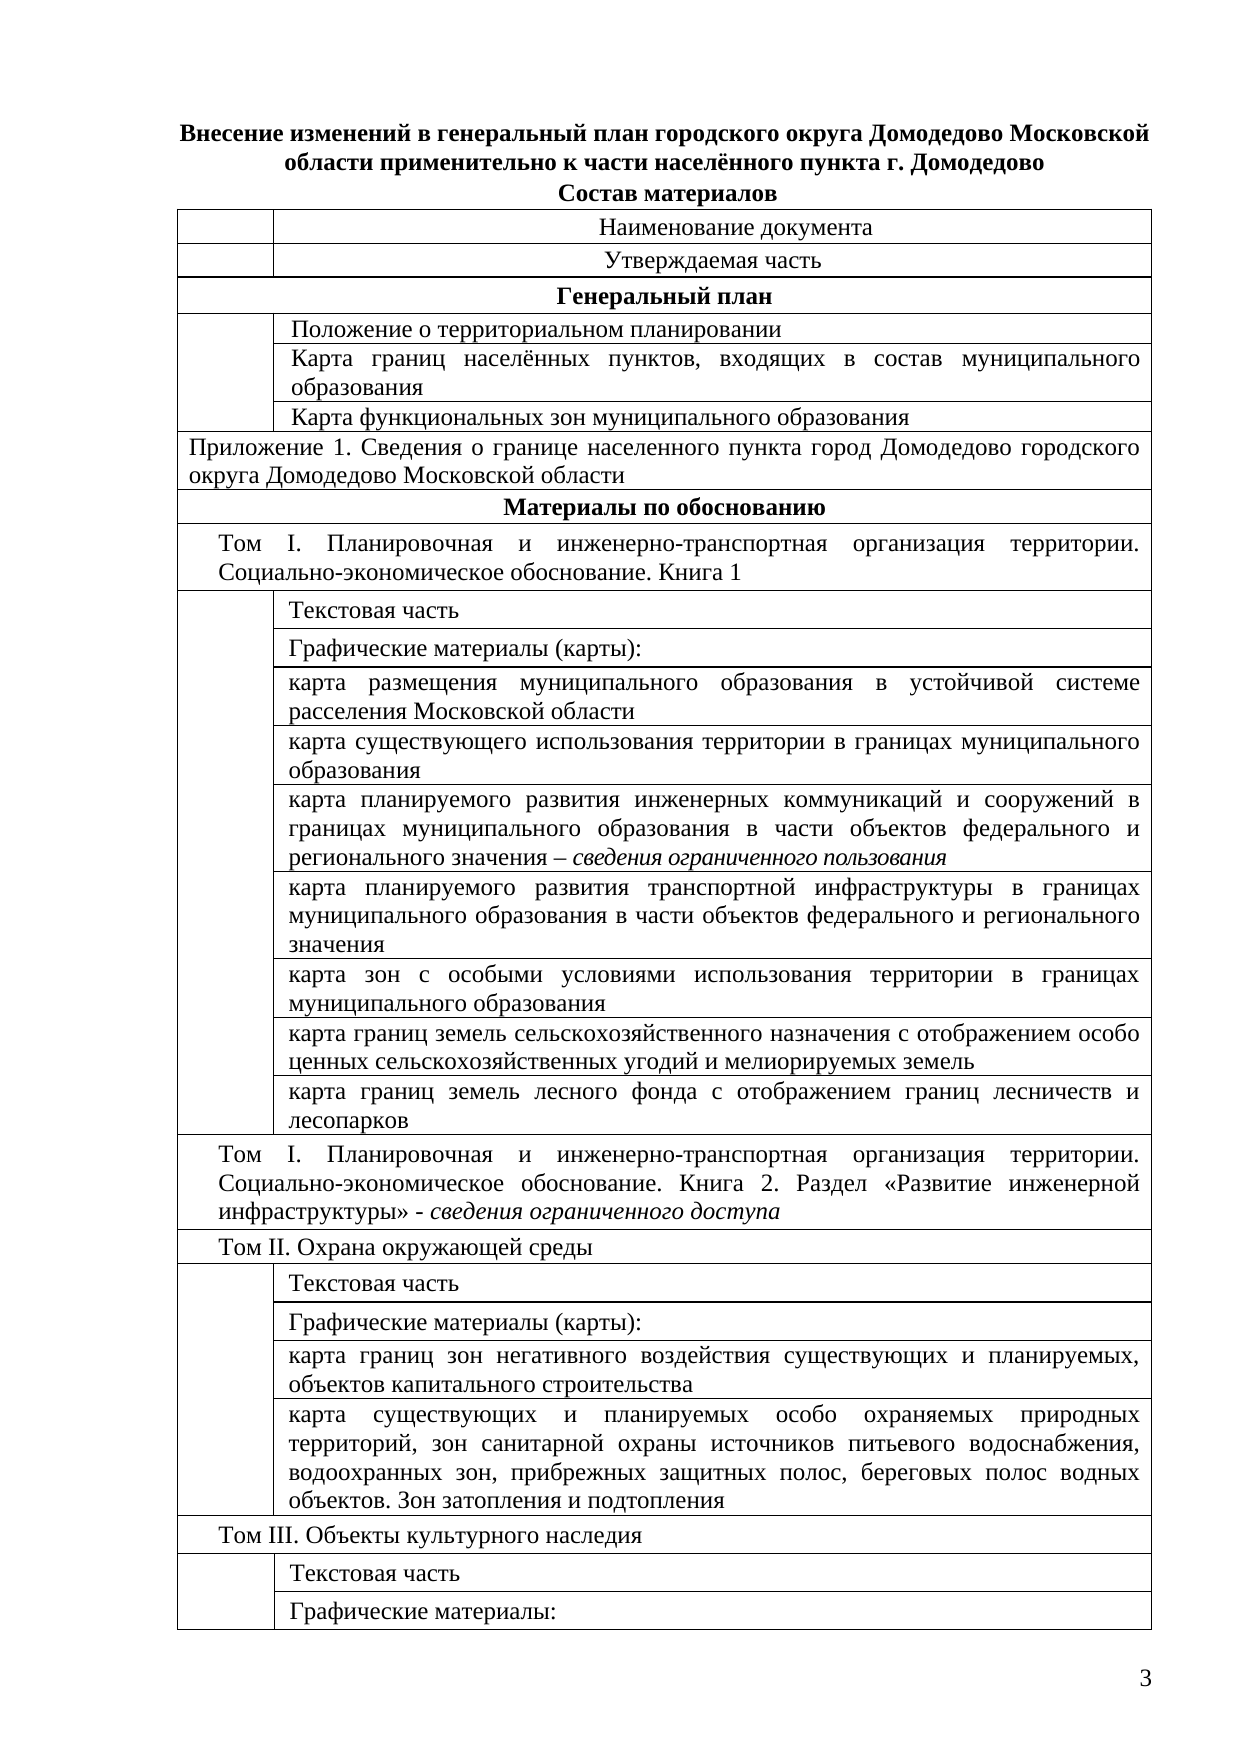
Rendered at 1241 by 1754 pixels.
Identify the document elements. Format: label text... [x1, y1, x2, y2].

table_cell карта размещения муниципального образования в устойчивой системе расселения Московской области [274, 668, 1151, 725]
table_cell Утверждаемая часть [274, 244, 1151, 276]
table_header Наименование документа [274, 210, 1151, 242]
table_cell Текстовая часть [274, 1264, 1151, 1301]
table_cell Графические материалы: [275, 1592, 1151, 1629]
text Состав материалов [177, 178, 1152, 206]
table_cell карта планируемого развития инженерных коммуникаций и сооружений в границах муниципального образования в части объектов федерального и регионального значения – сведения ограниченного пользования [274, 785, 1151, 871]
table_cell Карта границ населённых пунктов, входящих в состав муниципального образования [274, 344, 1151, 401]
table_cell карта планируемого развития транспортной инфраструктуры в границах муниципального образования в части объектов федерального и регионального значения [274, 872, 1151, 958]
table_header [178, 210, 273, 242]
table_cell карта существующего использования территории в границах муниципального образования [274, 726, 1151, 783]
table_cell карта границ земель лесного фонда с отображением границ лесничеств и лесопарков [274, 1076, 1151, 1134]
text Внесение изменений в генеральный план городского округа Домодедово Московской области применительно к части населённого пункта г. Домодедово [177, 118, 1152, 176]
table_cell Графические материалы (карты): [274, 629, 1151, 666]
table_cell Материалы по обоснованию [178, 490, 1151, 523]
table_cell Графические материалы (карты): [274, 1303, 1151, 1339]
table_cell [178, 591, 273, 1134]
table_cell [178, 1264, 273, 1515]
table_cell Том II. Охрана окружающей среды [178, 1230, 1151, 1263]
table_cell Том I. Планировочная и инженерно-транспортная организация территории. Социально-экономическое обоснование. Книга 2. Раздел «Развитие инженерной инфраструктуры» - сведения ограниченного доступа [178, 1135, 1151, 1229]
table_cell Текстовая часть [274, 591, 1151, 628]
table_cell Том I. Планировочная и инженерно-транспортная организация территории. Социально-экономическое обоснование. Книга 1 [178, 524, 1151, 590]
table_cell Текстовая часть [275, 1554, 1151, 1591]
table_cell [178, 1554, 274, 1629]
table_cell Том III. Объекты культурного наследия [178, 1516, 1151, 1553]
table_cell Положение о территориальном планировании [274, 314, 1151, 342]
table_cell [178, 314, 273, 431]
table_cell Приложение 1. Сведения о границе населенного пункта город Домодедово городского округа Домодедово Московской области [178, 432, 1151, 489]
table_cell карта границ зон негативного воздействия существующих и планируемых, объектов капитального строительства [274, 1341, 1151, 1398]
table_cell карта существующих и планируемых особо охраняемых природных территорий, зон санитарной охраны источников питьевого водоснабжения, водоохранных зон, прибрежных защитных полос, береговых полос водных объектов. Зон затопления и подтопления [274, 1399, 1151, 1515]
table_cell Карта функциональных зон муниципального образования [274, 402, 1151, 431]
table_cell карта границ земель сельскохозяйственного назначения с отображением особо ценных сельскохозяйственных угодий и мелиорируемых земель [274, 1018, 1151, 1075]
table_cell [178, 244, 273, 276]
table_cell карта зон с особыми условиями использования территории в границах муниципального образования [274, 959, 1151, 1017]
table_cell Генеральный план [178, 278, 1151, 313]
